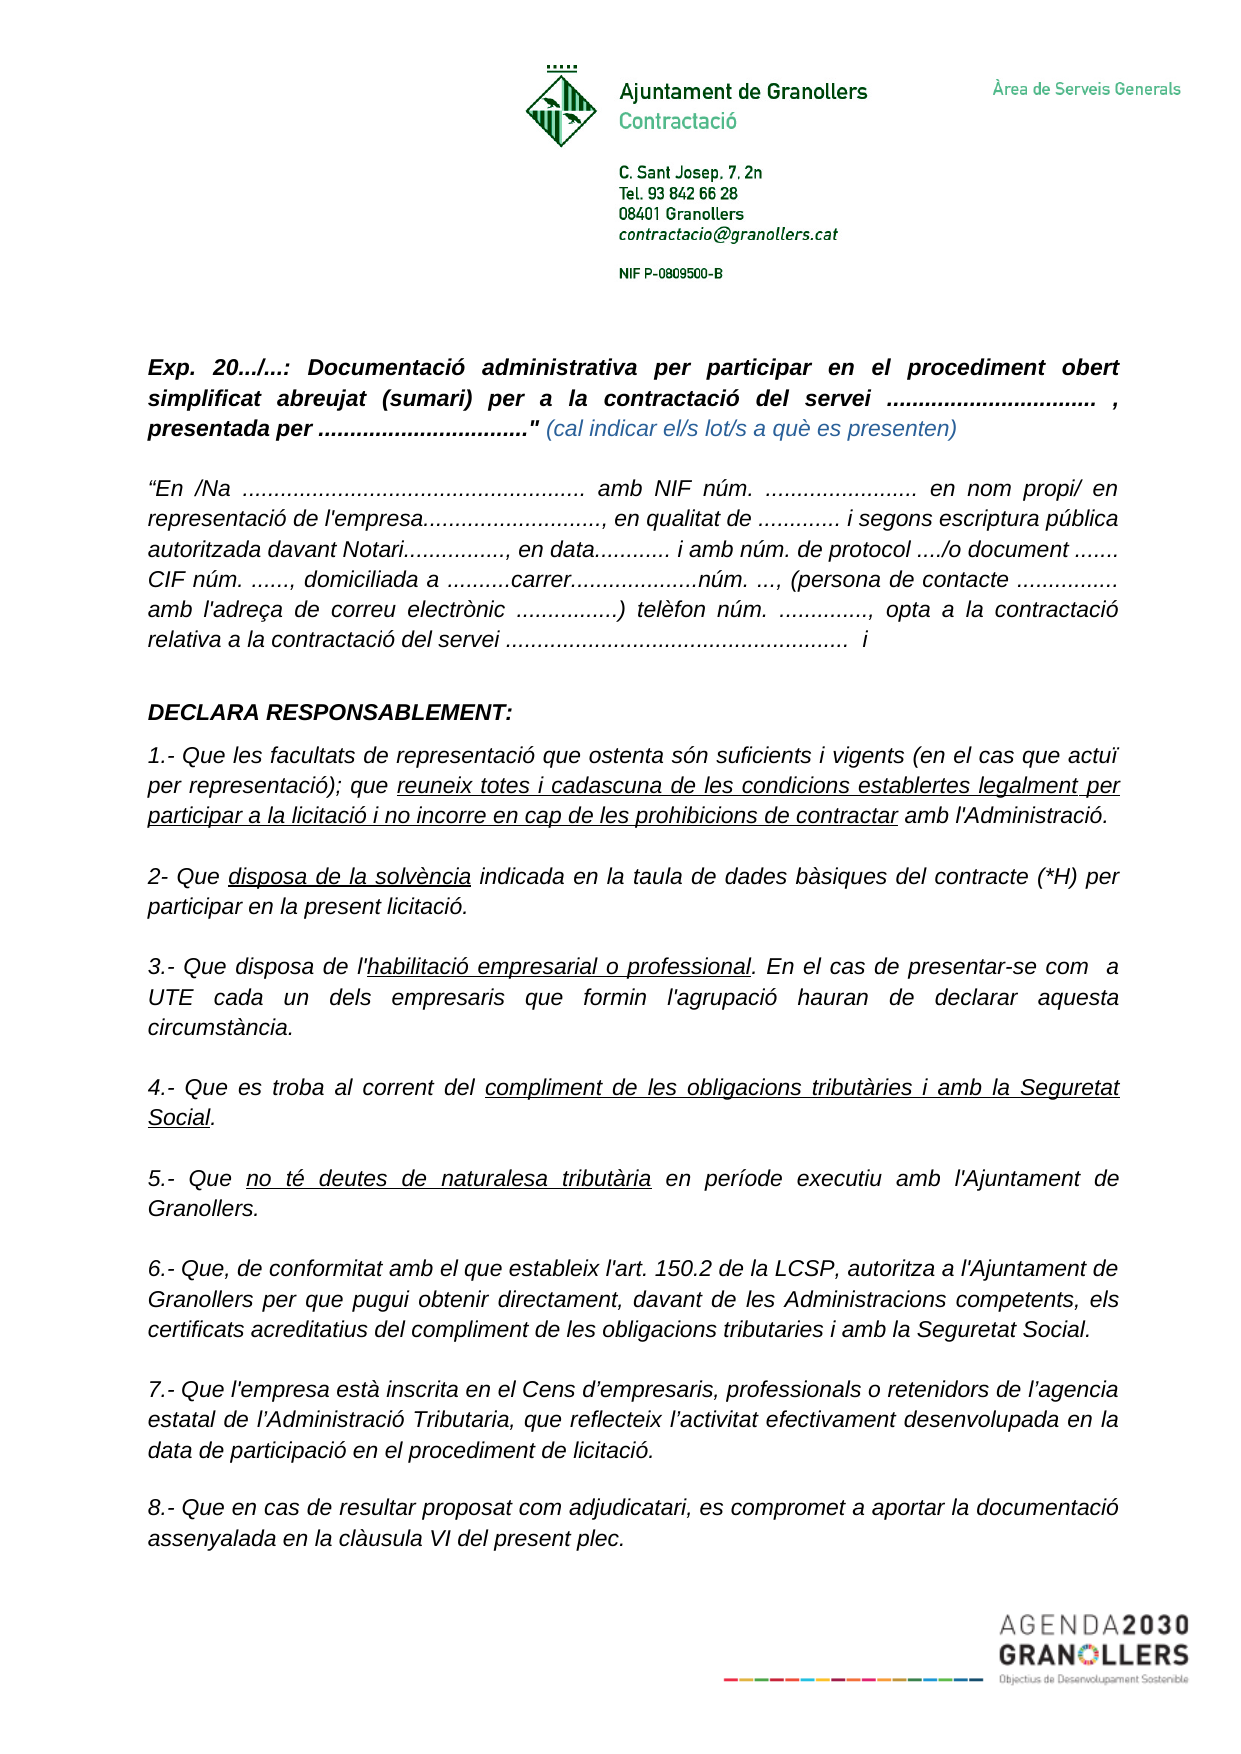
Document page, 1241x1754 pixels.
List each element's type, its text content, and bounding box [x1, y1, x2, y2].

list 1.- Que les facultats de representació que ostenta són suficients i vigents (en el cas que actuï per representació); que reuneix totes i cadascuna de les condicions establertes legalment per participar a la licitació i no incorre en cap de les prohibicions de contractar amb l'Administració. [148, 742, 1122, 829]
list 3.- Que disposa de l'habilitació empresarial o professional. En el cas de presentar-se com a UTE cada un dels empresaris que formin l'agrupació hauran de declarar aquesta circumstància. [148, 953, 1122, 1040]
text DECLARA RESPONSABLEMENT: [148, 699, 1122, 726]
list 7.- Que l'empresa està inscrita en el Cens d’empresaris, professionals o retenidors de l’agencia estatal de l’Administració Tributaria, que reflecteix l’activitat efectivament desenvolupada en la data de participació en el procediment de licitació. [148, 1376, 1122, 1463]
picture [524, 65, 1181, 285]
text Exp. 20.../...: Documentació administrativa per participar en el procediment obert simplificat abreujat (sumari) per a la contractació del servei ................................. , presentada per ................................." (cal indicar el/s lot/s a què es presenten) [148, 354, 1122, 441]
list 4.- Que es troba al corrent del compliment de les obligacions tributàries i amb la Seguretat Social. [148, 1074, 1122, 1131]
list 2- Que disposa de la solvència indicada en la taula de dades bàsiques del contracte (*H) per participar en la present licitació. [148, 863, 1122, 919]
list 8.- Que en cas de resultar proposat com adjudicatari, es compromet a aportar la documentació assenyalada en la clàusula VI del present plec. [148, 1494, 1122, 1551]
list “En /Na ...................................................... amb NIF núm. ........................ en nom propi/ en representació de l'empresa............................, en qualitat de ............. i segons escriptura pública autoritzada davant Notari................, en data............ i amb núm. de protocol ..../o document ....... CIF núm. ......, domiciliada a ..........carrer....................núm. ..., (persona de contacte ................ amb l'adreça de correu electrònic ................) telèfon núm. .............., opta a la contractació relativa a la contractació del servei ...................................................... i [148, 475, 1122, 653]
list 6.- Que, de conformitat amb el que estableix l'art. 150.2 de la LCSP, autoritza a l'Ajuntament de Granollers per que pugui obtenir directament, davant de les Administracions competents, els certificats acreditatius del compliment de les obligacions tributaries i amb la Seguretat Social. [148, 1255, 1122, 1342]
list 5.- Que no té deutes de naturalesa tributària en període executiu amb l'Ajuntament de Granollers. [148, 1165, 1122, 1221]
picture [720, 1606, 1240, 1754]
